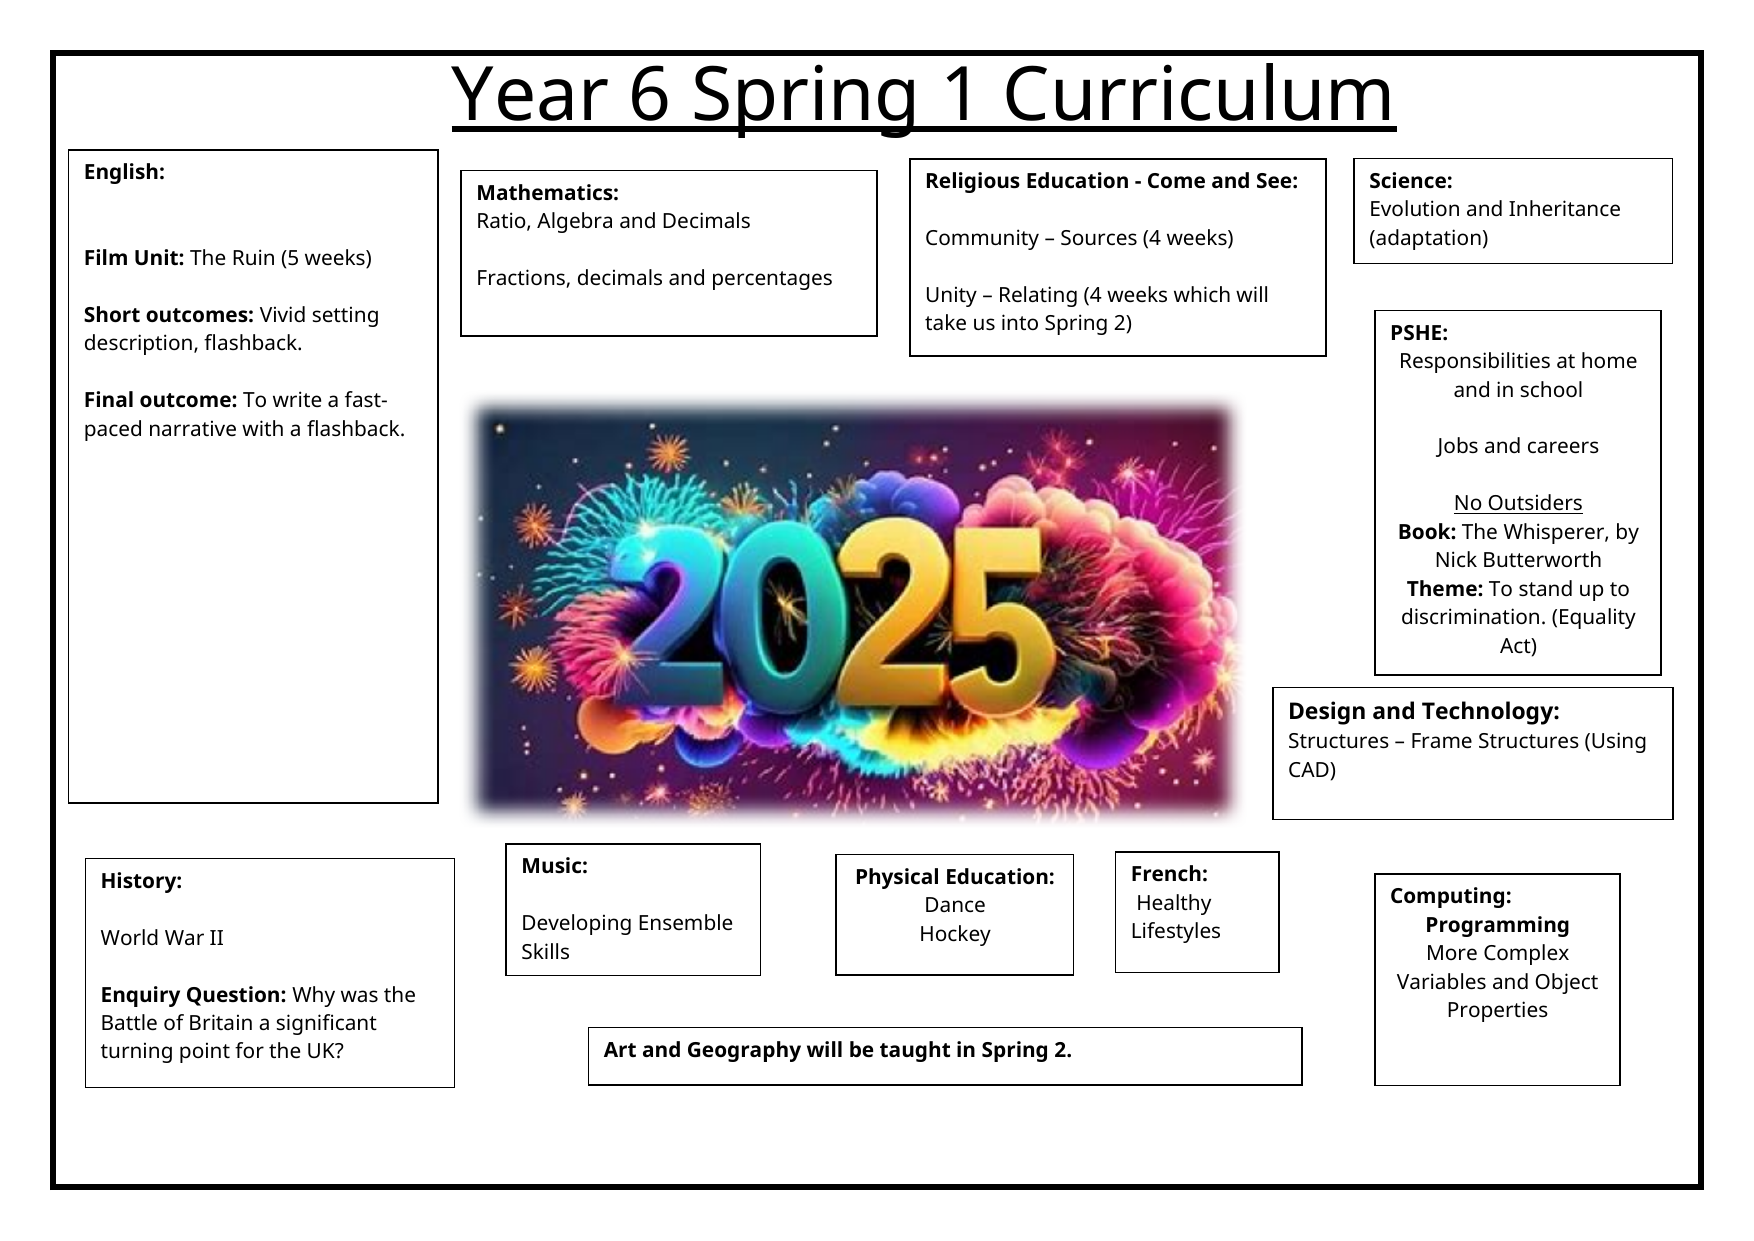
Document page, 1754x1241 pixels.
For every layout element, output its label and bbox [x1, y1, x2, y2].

picture [489, 420, 1218, 799]
